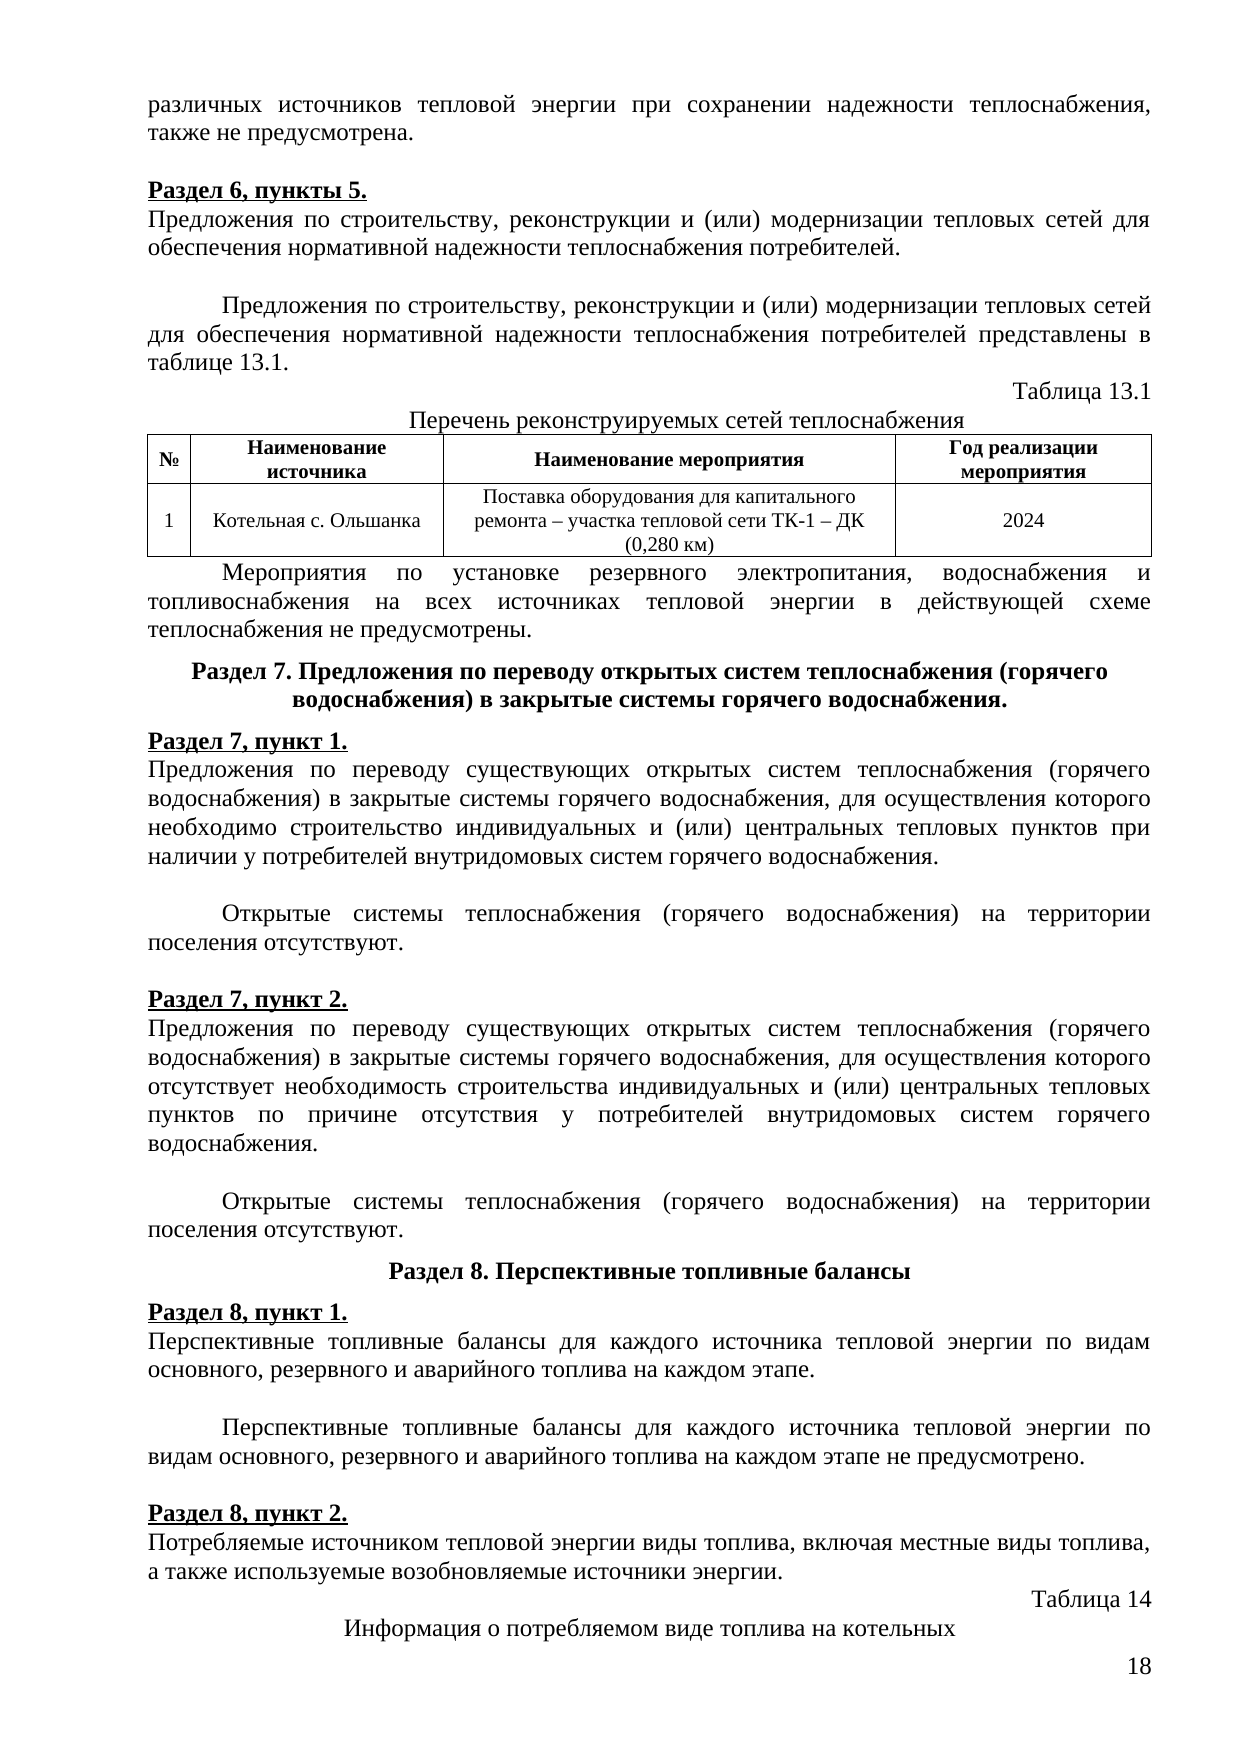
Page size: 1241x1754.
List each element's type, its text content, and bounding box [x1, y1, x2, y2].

text Перспективные топливные балансы для каждого источника тепловой энергии по видам основного, резервного и аварийного топлива на каждом этапе. [148, 1326, 1152, 1383]
text Мероприятия по установке резервного электропитания, водоснабжения и топливоснабжения на всех источниках тепловой энергии в действующей схеме теплоснабжения не предусмотрены. [148, 557, 1152, 643]
text Таблица 13.1 [148, 376, 1152, 405]
text Открытые системы теплоснабжения (горячего водоснабжения) на территории поселения отсутствуют. [148, 1186, 1152, 1243]
text Раздел 7, пункт 1. [148, 726, 1152, 754]
text Раздел 8, пункт 1. [148, 1297, 1152, 1326]
text Таблица 14 [148, 1584, 1152, 1613]
table_header № [148, 435, 190, 483]
table_header Наименование источника [191, 435, 443, 483]
table_cell 1 [148, 484, 190, 556]
text Раздел 7. Предложения по переводу открытых систем теплоснабжения (горячего водоснабжения) в закрытые системы горячего водоснабжения. [148, 656, 1152, 713]
text Предложения по переводу существующих открытых систем теплоснабжения (горячего водоснабжения) в закрытые системы горячего водоснабжения, для осуществления которого необходимо строительство индивидуальных и (или) центральных тепловых пунктов при наличии у потребителей внутридомовых систем горячего водоснабжения. [148, 754, 1152, 869]
text Перспективные топливные балансы для каждого источника тепловой энергии по видам основного, резервного и аварийного топлива на каждом этапе не предусмотрено. [148, 1412, 1152, 1469]
table_cell Котельная с. Ольшанка [191, 484, 443, 556]
text Потребляемые источником тепловой энергии виды топлива, включая местные виды топлива, а также используемые возобновляемые источники энергии. [148, 1527, 1152, 1584]
table_header Наименование мероприятия [444, 435, 895, 483]
text Раздел 7, пункт 2. [148, 984, 1152, 1013]
table_header Год реализации мероприятия [896, 435, 1151, 483]
table_cell Поставка оборудования для капитального ремонта – участка тепловой сети ТК-1 – ДК (0,280 км) [444, 484, 895, 556]
text Предложения по строительству, реконструкции и (или) модернизации тепловых сетей для обеспечения нормативной надежности теплоснабжения потребителей. [148, 204, 1152, 261]
text Открытые системы теплоснабжения (горячего водоснабжения) на территории поселения отсутствуют. [148, 898, 1152, 956]
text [148, 89, 1152, 146]
text Информация о потребляемом виде топлива на котельных [148, 1613, 1152, 1642]
text Предложения по переводу существующих открытых систем теплоснабжения (горячего водоснабжения) в закрытые системы горячего водоснабжения, для осуществления которого отсутствует необходимость строительства индивидуальных и (или) центральных тепловых пунктов по причине отсутствия у потребителей внутридомовых систем горячего водоснабжения. [148, 1013, 1152, 1157]
text Перечень реконструируемых сетей теплоснабжения [148, 405, 1152, 434]
text Раздел 8, пункт 2. [148, 1498, 1152, 1527]
text Раздел 6, пункты 5. [148, 175, 1152, 204]
text Раздел 8. Перспективные топливные балансы [148, 1256, 1152, 1284]
text Предложения по строительству, реконструкции и (или) модернизации тепловых сетей для обеспечения нормативной надежности теплоснабжения потребителей представлены в таблице 13.1. [148, 290, 1152, 376]
table_cell 2024 [896, 484, 1151, 556]
